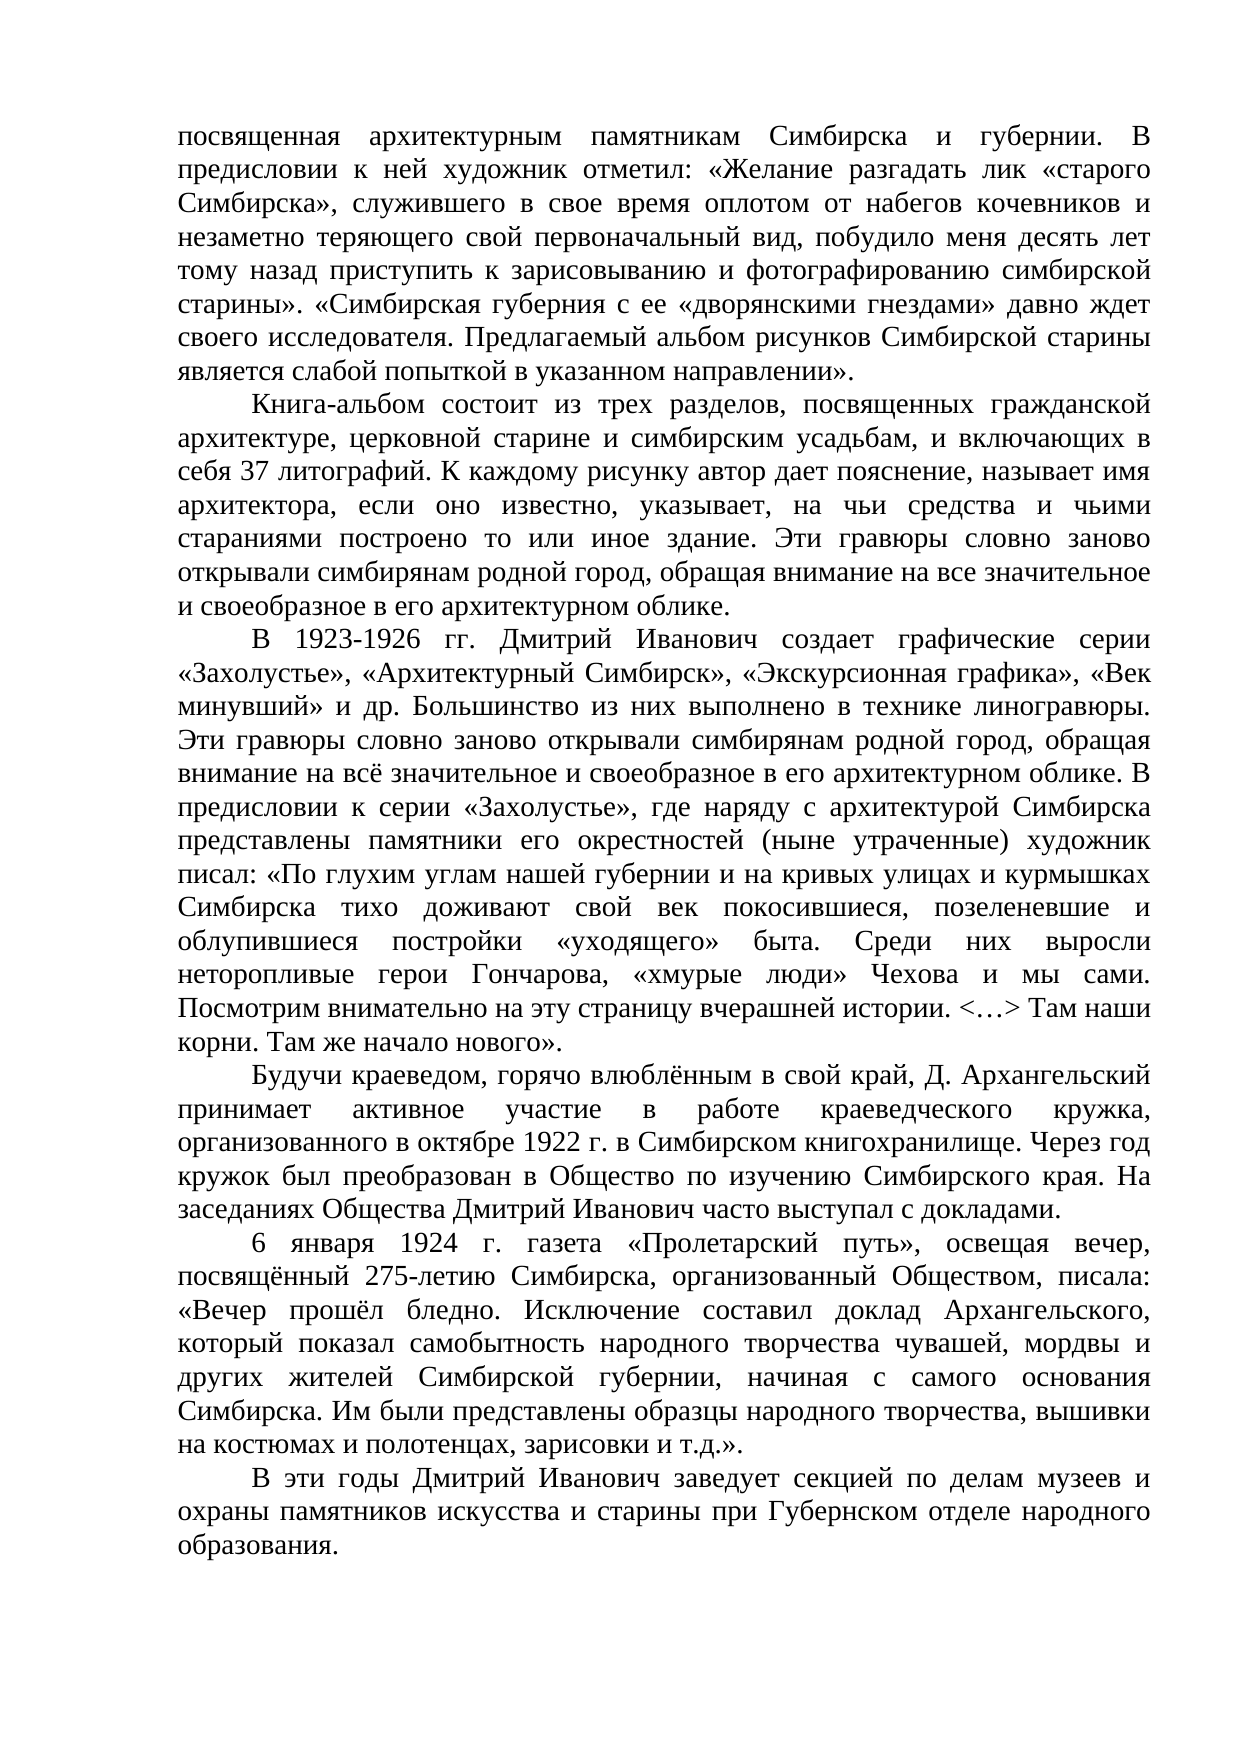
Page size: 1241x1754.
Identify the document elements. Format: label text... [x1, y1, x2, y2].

text В 1923-1926 гг. Дмитрий Иванович создает графические серии «Захолустье», «Архитектурный Симбирск», «Экскурсионная графика», «Век минувший» и др. Большинство из них выполнено в технике линогравюры. Эти гравюры словно заново открывали симбирянам родной город, обращая внимание на всё значительное и своеобразное в его архитектурном облике. В предисловии к серии «Захолустье», где наряду с архитектурой Симбирска представлены памятники его окрестностей (ныне утраченные) художник писал: «По глухим углам нашей губернии и на кривых улицах и курмышках Симбирска тихо доживают свой век покосившиеся, позеленевшие и облупившиеся постройки «уходящего» быта. Среди них выросли неторопливые герои Гончарова, «хмурые люди» Чехова и мы сами. Посмотрим внимательно на эту страницу вчерашней истории. <…> Там наши корни. Там же начало нового». [177, 621, 1152, 1057]
text В эти годы Дмитрий Иванович заведует секцией по делам музеев и охраны памятников искусства и старины при Губернском отделе народного образования. [177, 1460, 1152, 1560]
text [177, 118, 1152, 386]
text 6 января 1924 г. газета «Пролетарский путь», освещая вечер, посвящённый 275-летию Симбирска, организованный Обществом, писала: «Вечер прошёл бледно. Исключение составил доклад Архангельского, который показал самобытность народного творчества чувашей, мордвы и других жителей Симбирской губернии, начиная с самого основания Симбирска. Им были представлены образцы народного творчества, вышивки на костюмах и полотенцах, зарисовки и т.д.». [177, 1225, 1152, 1460]
text Будучи краеведом, горячо влюблённым в свой край, Д. Архангельский принимает активное участие в работе краеведческого кружка, организованного в октябре 1922 г. в Симбирском книгохранилище. Через год кружок был преобразован в Общество по изучению Симбирского края. На заседаниях Общества Дмитрий Иванович часто выступал с докладами. [177, 1057, 1152, 1225]
text Книга-альбом состоит из трех разделов, посвященных гражданской архитектуре, церковной старине и симбирским усадьбам, и включающих в себя 37 литографий. К каждому рисунку автор дает пояснение, называет имя архитектора, если оно известно, указывает, на чьи средства и чьими стараниями построено то или иное здание. Эти гравюры словно заново открывали симбирянам родной город, обращая внимание на все значительное и своеобразное в его архитектурном облике. [177, 386, 1152, 621]
